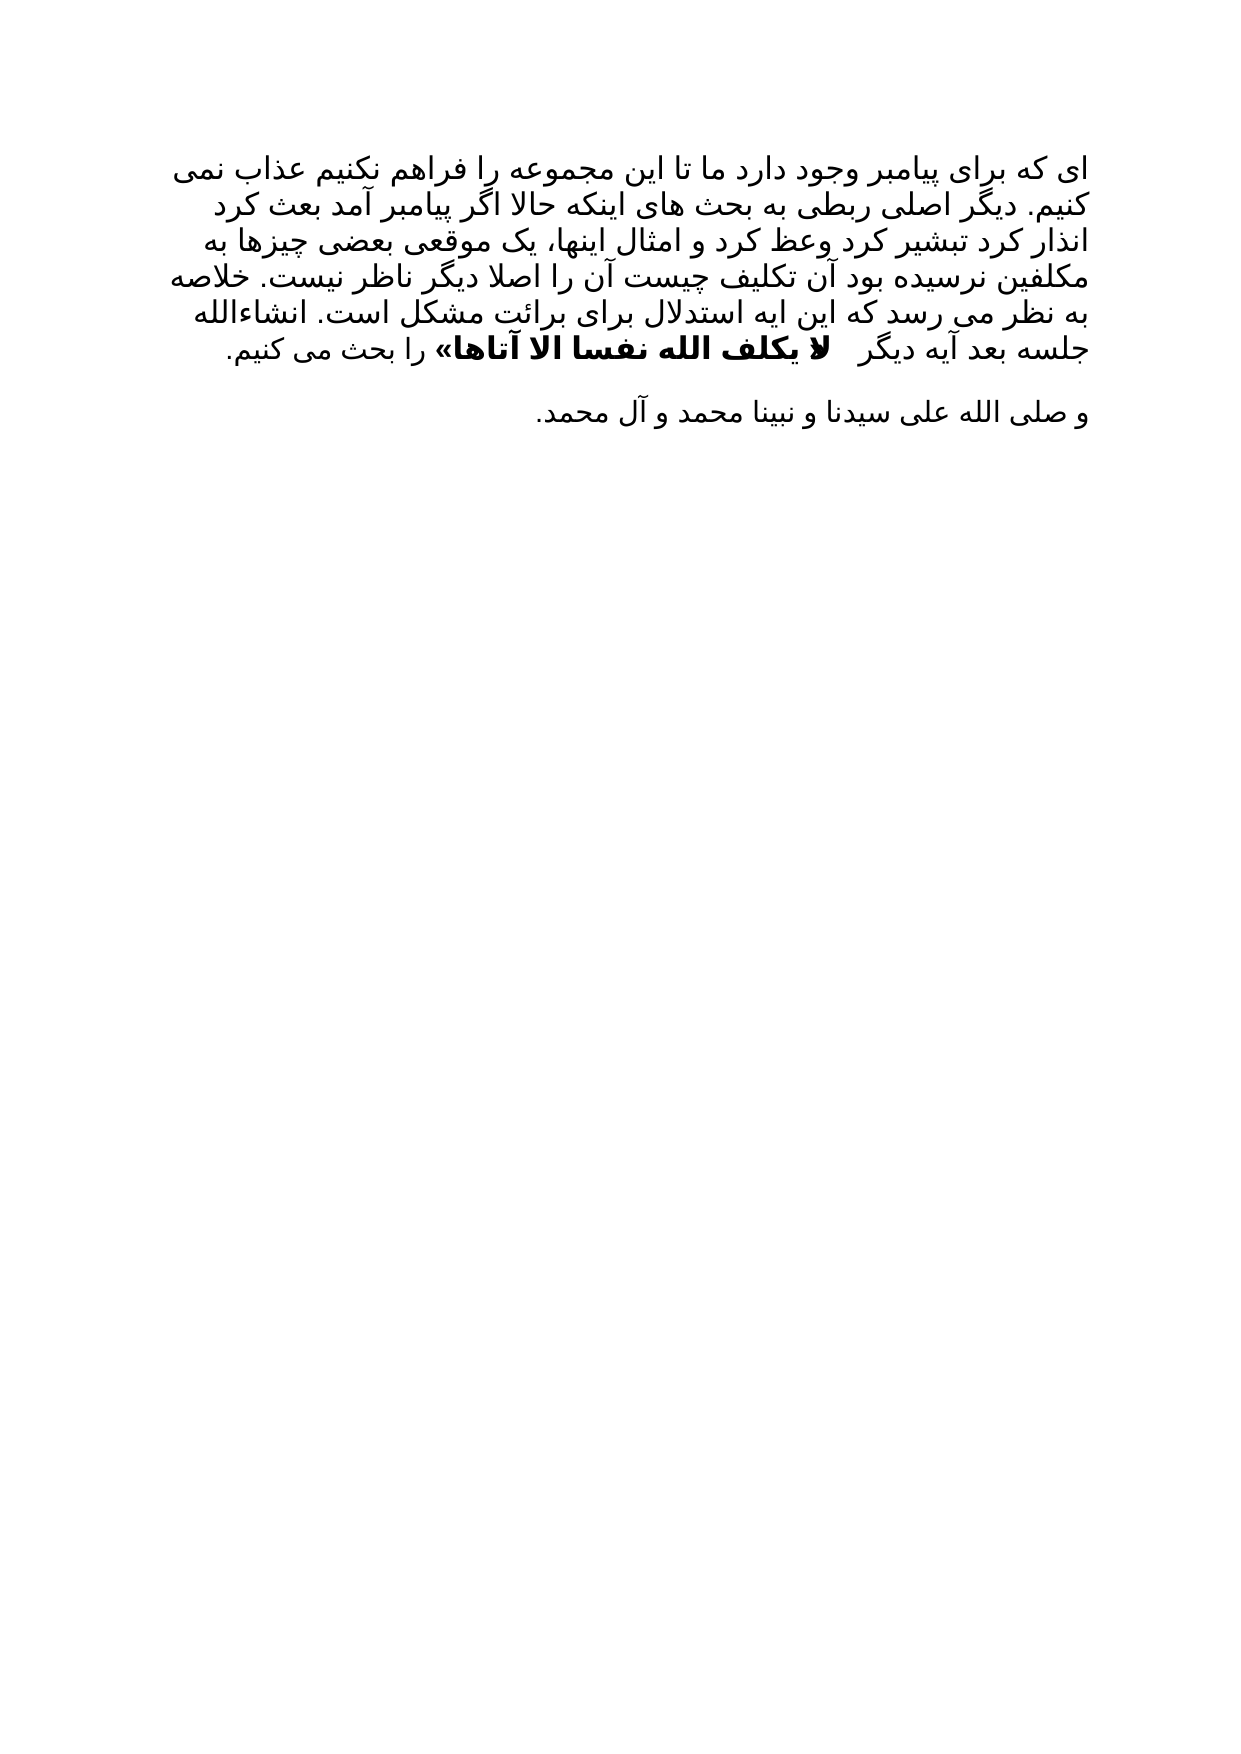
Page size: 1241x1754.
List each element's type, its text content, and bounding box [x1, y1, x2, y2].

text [150, 150, 1090, 366]
text و صلی الله علی سیدنا و نبینا محمد و آل محمد. [150, 395, 1090, 428]
